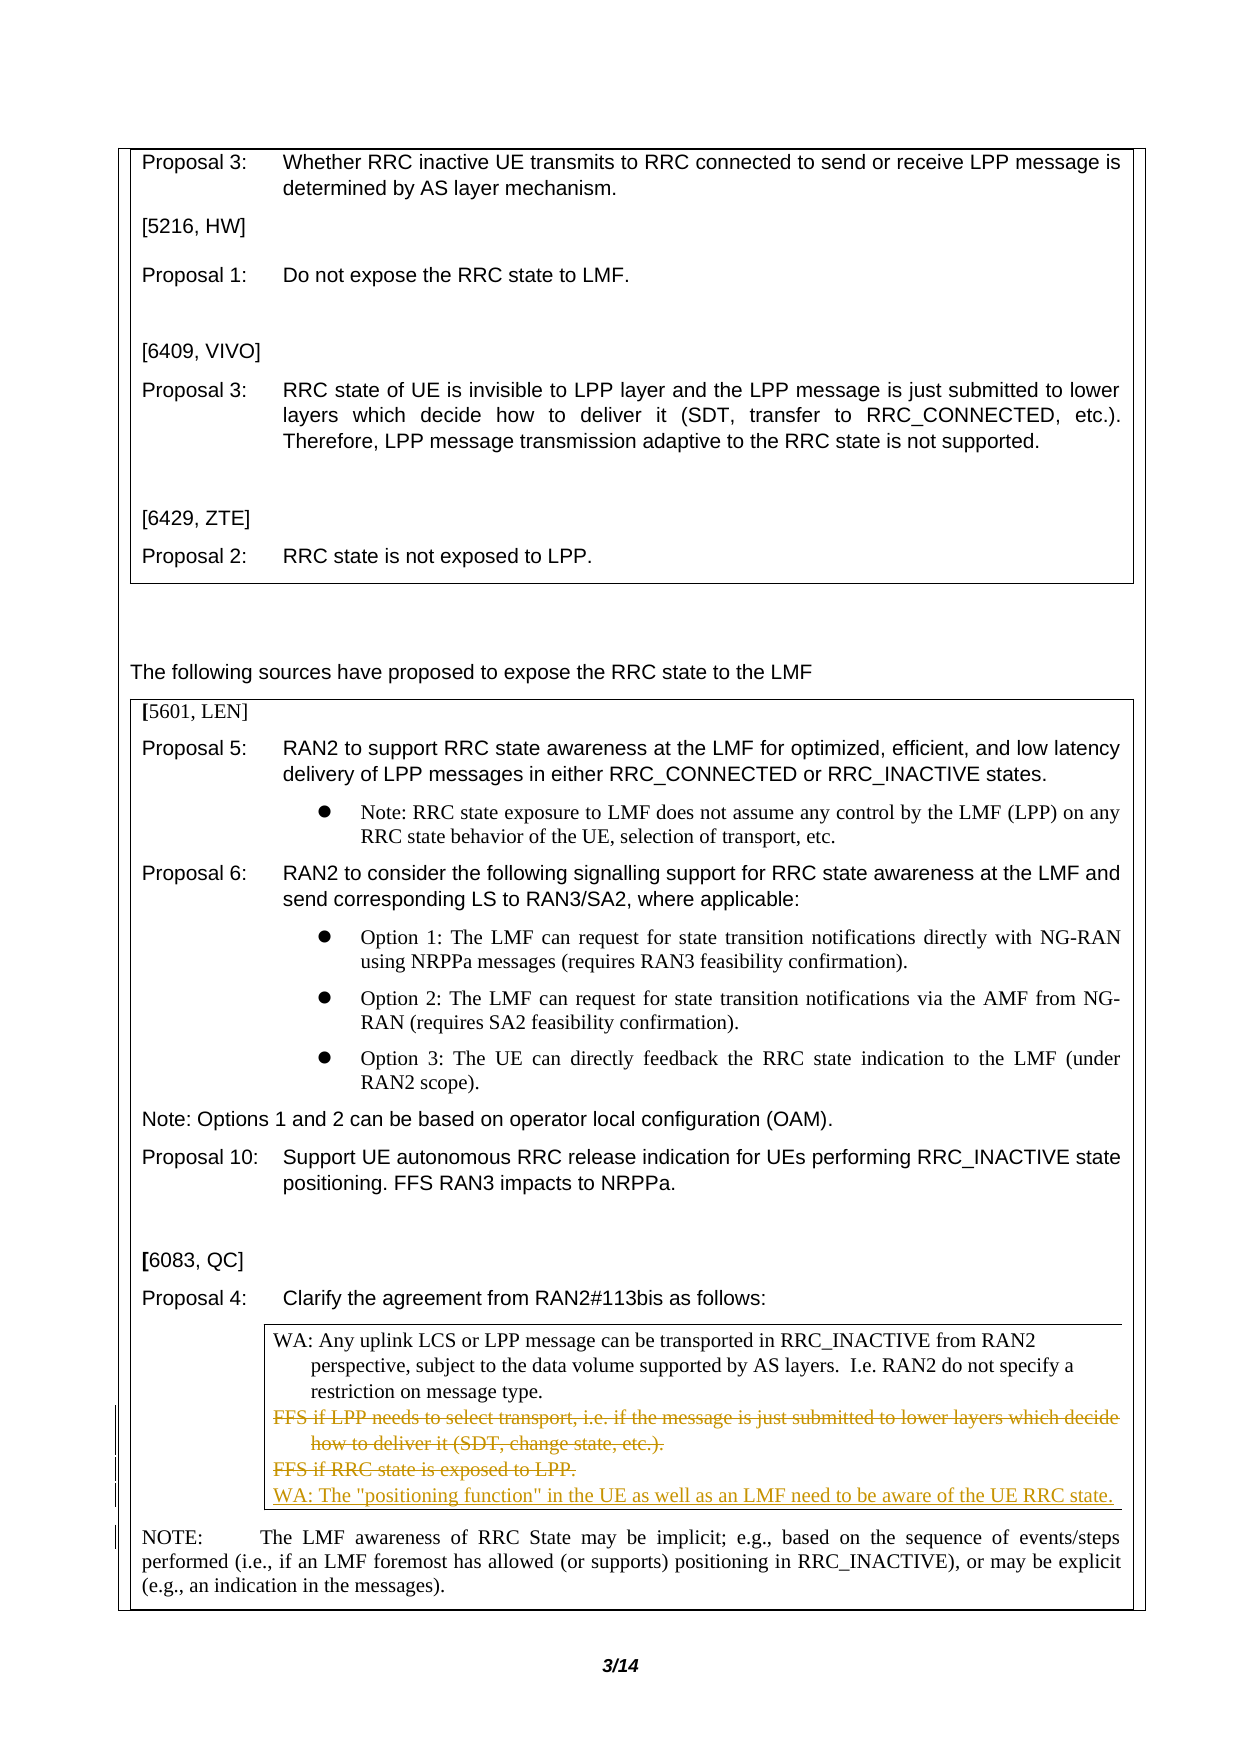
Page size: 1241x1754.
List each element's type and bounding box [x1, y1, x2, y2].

table_header [119, 149, 1145, 1610]
